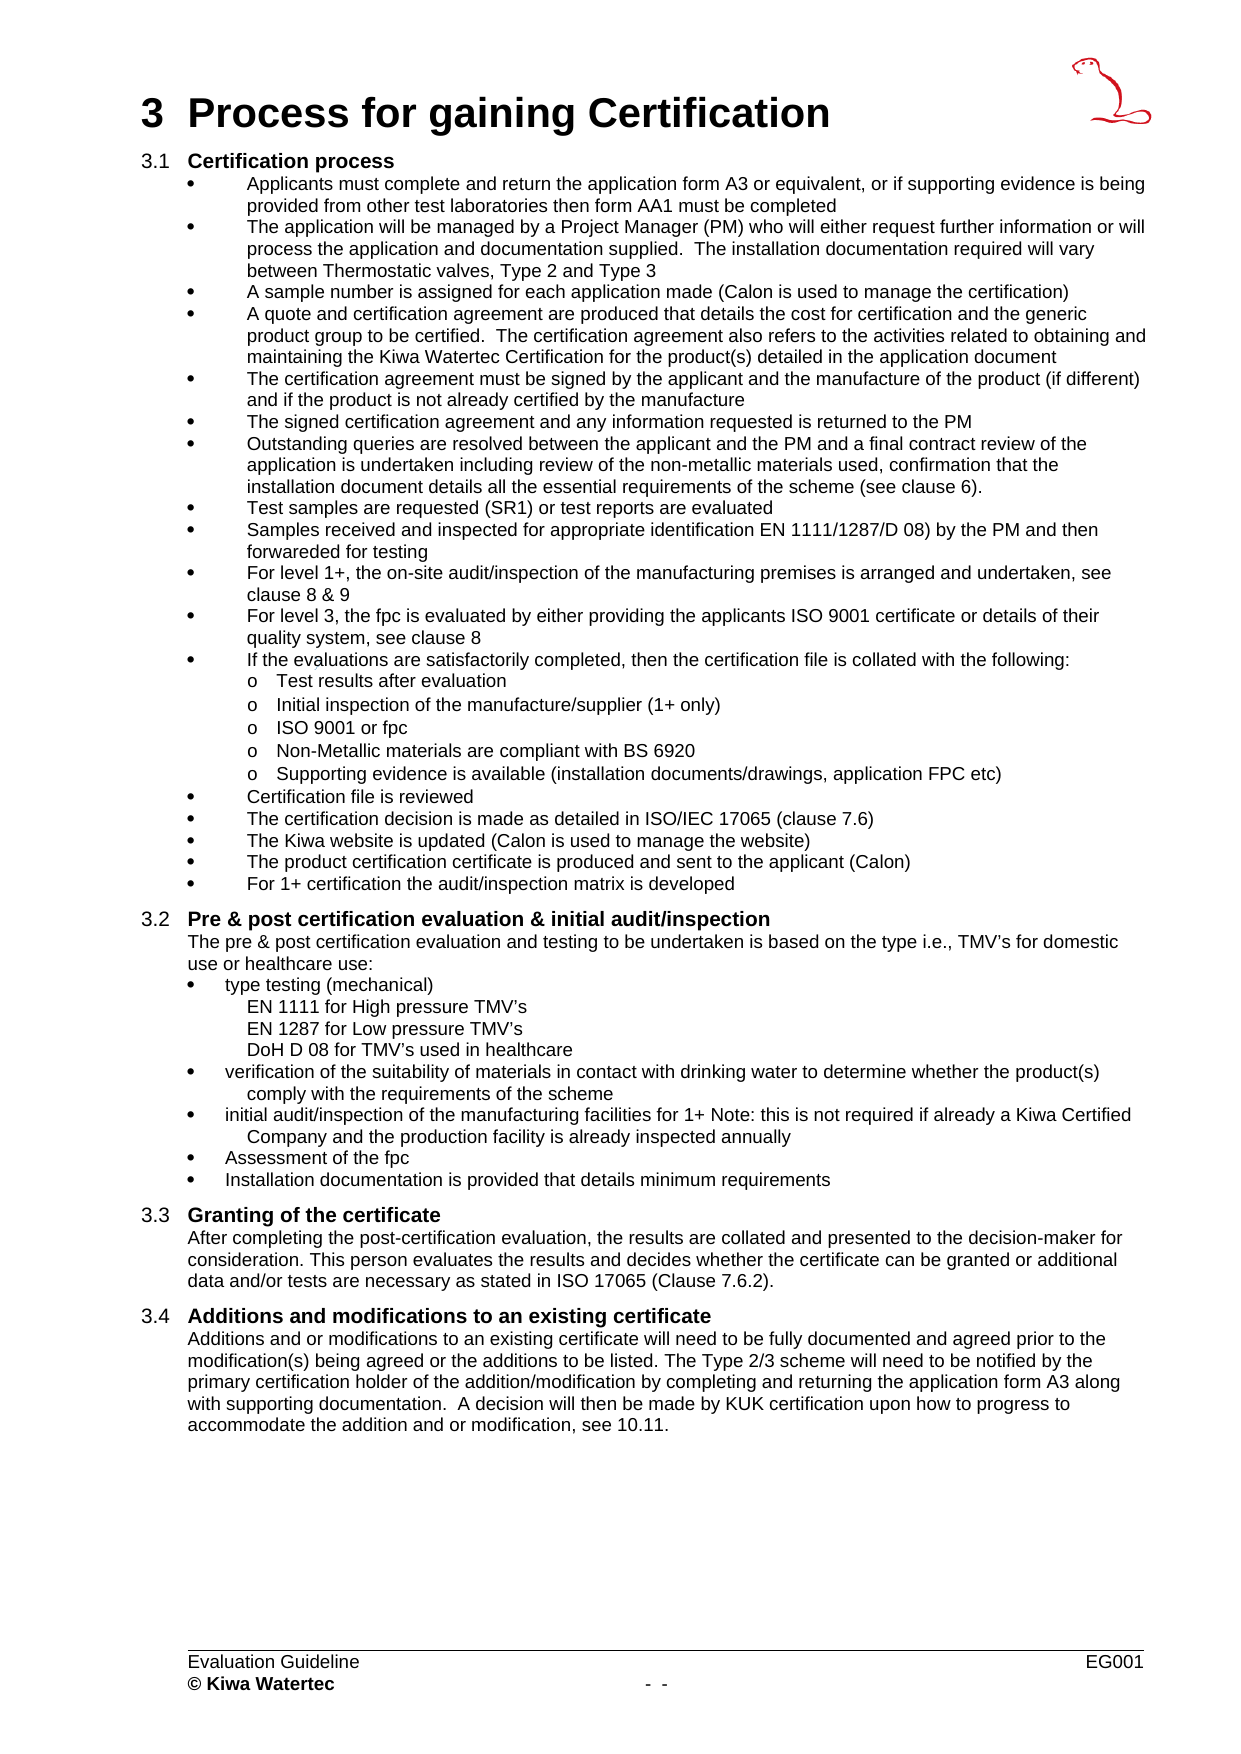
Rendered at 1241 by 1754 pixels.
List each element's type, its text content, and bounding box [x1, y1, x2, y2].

list type testing (mechanical) [187, 974, 1152, 996]
list The product certification certificate is produced and sent to the applicant (Calon) [187, 851, 1152, 873]
list Non-Metallic materials are compliant with BS 6920 [247, 740, 1152, 763]
picture [292, 0, 1230, 1327]
list For level 1+, the on-site audit/inspection of the manufacturing premises is arranged and undertaken, see [187, 562, 1174, 584]
list For 1+ certification the audit/inspection matrix is developed [187, 873, 1152, 895]
list Test samples are requested (SR1) or test reports are evaluated [187, 497, 1152, 519]
text EN 1287 for Low pressure TMV’s [247, 1017, 1152, 1039]
list Certification file is reviewed [187, 786, 1152, 808]
list A quote and certification agreement are produced that details the cost for certification and the generic product group to be certified. The certification agreement also refers to the activities related to obtaining and maintaining the Kiwa Watertec Certification for the product(s) detailed in the application document [187, 303, 1152, 367]
text The pre & post certification evaluation and testing to be undertaken is based on the type i.e., TMV’s for domestic use or healthcare use: [187, 931, 1152, 974]
list verification of the suitability of materials in contact with drinking water to determine whether the product(s) comply with the requirements of the scheme [187, 1061, 1152, 1104]
list Samples received and inspected for appropriate identification EN 1111/1287/D 08) by the PM and then forwareded for testing [187, 519, 1152, 562]
list Outstanding queries are resolved between the applicant and the PM and a final contract review of the application is undertaken including review of the non-metallic materials used, confirmation that the installation document details all the essential requirements of the scheme (see clause 6). [187, 432, 1152, 497]
text After completing the post-certification evaluation, the results are collated and presented to the decision-maker for consideration. This person evaluates the results and decides whether the certificate can be granted or additional data and/or tests are necessary as stated in ISO 17065 (Clause 7.6.2). [187, 1227, 1152, 1292]
subtitle Pre & post certification evaluation & initial audit/inspection [170, 907, 1152, 931]
subtitle Process for gaining Certification [164, 89, 1152, 137]
list If the evaluations are satisfactorily completed, then the certification file is collated with the following: [187, 648, 1152, 670]
list Applicants must complete and return the application form A3 or equivalent, or if supporting evidence is being provided from other test laboratories then form AA1 must be completed [187, 173, 1152, 216]
list For level 3, the fpc is evaluated by either providing the applicants ISO 9001 certificate or details of their quality system, see clause 8 [187, 605, 1152, 648]
list initial audit/inspection of the manufacturing facilities for 1+ Note: this is not required if already a Kiwa Certified Company and the production facility is already inspected annually [187, 1104, 1152, 1147]
list A sample number is assigned for each application made (Calon is used to manage the certification) [187, 281, 1152, 303]
text DoH D 08 for TMV’s used in healthcare [247, 1039, 1152, 1061]
text EN 1111 for High pressure TMV’s [247, 996, 1152, 1017]
subtitle Granting of the certificate [170, 1203, 1152, 1227]
list The certification decision is made as detailed in ISO/IEC 17065 (clause 7.6) [187, 808, 1152, 830]
list The application will be managed by a Project Manager (PM) who will either request further information or will process the application and documentation supplied. The installation documentation required will vary between Thermostatic valves, Type 2 and Type 3 [187, 216, 1152, 281]
list Assessment of the fpc [187, 1147, 1152, 1169]
text clause 8 & 9 [247, 584, 1174, 605]
list Supporting evidence is available (installation documents/drawings, application FPC etc) [247, 763, 1152, 786]
list Installation documentation is provided that details minimum requirements [187, 1169, 1152, 1190]
list Initial inspection of the manufacture/supplier (1+ only) [247, 693, 1152, 717]
list Test results after evaluation [247, 670, 1152, 693]
subtitle Certification process [170, 149, 1152, 173]
text Additions and or modifications to an existing certificate will need to be fully documented and agreed prior to the modification(s) being agreed or the additions to be listed. The Type 2/3 scheme will need to be notified by the primary certification holder of the addition/modification by completing and returning the application form A3 along with supporting documentation. A decision will then be made by KUK certification upon how to progress to accommodate the addition and or modification, see 10.11. [187, 1328, 1152, 1436]
subtitle Additions and modifications to an existing certificate [170, 1304, 1152, 1328]
list The Kiwa website is updated (Calon is used to manage the website) [187, 830, 1152, 851]
list The certification agreement must be signed by the applicant and the manufacture of the product (if different) and if the product is not already certified by the manufacture [187, 367, 1152, 411]
list ISO 9001 or fpc [247, 717, 1152, 740]
list The signed certification agreement and any information requested is returned to the PM [187, 411, 1152, 432]
